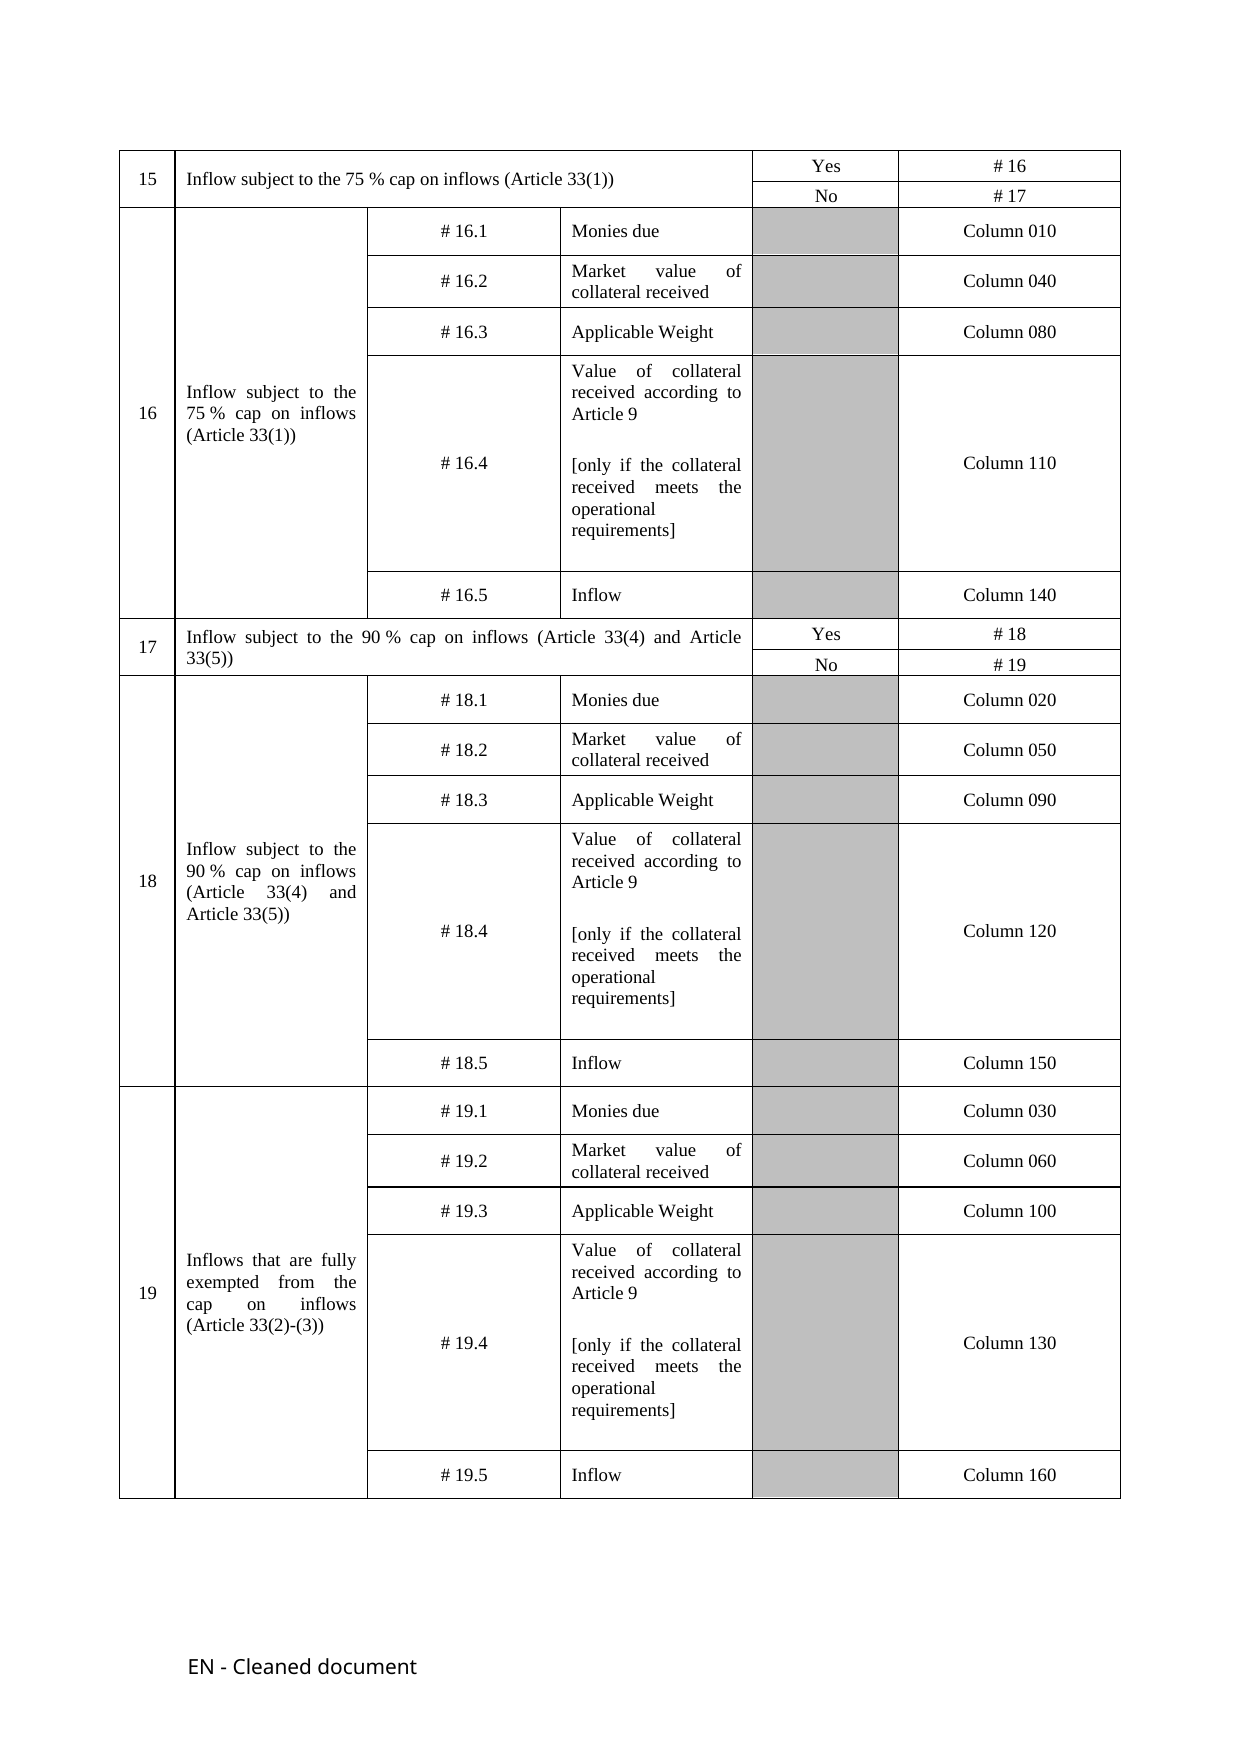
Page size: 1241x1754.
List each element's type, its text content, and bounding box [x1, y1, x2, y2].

table_cell # 19.5 [368, 1451, 560, 1497]
table_cell Inflow subject to the 90 % cap on inflows (Article 33(4) and Article 33(5)) [176, 676, 367, 1086]
table_cell Inflow subject to the 90 % cap on inflows (Article 33(4) and Article 33(5)) [176, 619, 752, 675]
table_cell # 18.3 [368, 776, 560, 823]
table_cell 17 [120, 619, 174, 675]
table_cell Column 140 [899, 572, 1120, 618]
table_cell [753, 208, 898, 254]
table_cell # 16.5 [368, 572, 560, 618]
table_cell # 16.4 [368, 356, 560, 571]
table_cell Value of collateral received according to Article 9 [only if the collateral received meets the operational requirements] [561, 1235, 752, 1450]
table_cell # 19.3 [368, 1188, 560, 1234]
table_cell No [753, 650, 898, 675]
table_cell Inflow [561, 1451, 752, 1497]
table_cell Inflow subject to the 75 % cap on inflows (Article 33(1)) [176, 208, 367, 618]
table_cell # 18.1 [368, 676, 560, 723]
table_cell [753, 1188, 898, 1234]
table_cell Inflow [561, 1040, 752, 1086]
table_cell Market value of collateral received [561, 1135, 752, 1186]
table_cell Market value of collateral received [561, 724, 752, 775]
table_header Yes [753, 151, 898, 181]
table_cell Column 010 [899, 208, 1120, 254]
table_cell [753, 676, 898, 723]
table_cell Column 080 [899, 308, 1120, 354]
table_cell Market value of collateral received [561, 256, 752, 307]
table_cell # 18.5 [368, 1040, 560, 1086]
table_cell # 18.4 [368, 824, 560, 1039]
table_cell No [753, 182, 898, 207]
table_cell Monies due [561, 1087, 752, 1134]
table_cell Column 060 [899, 1135, 1120, 1186]
table_cell Column 100 [899, 1188, 1120, 1234]
table_cell [753, 1235, 898, 1450]
table_cell [753, 1087, 898, 1134]
table_cell # 16.1 [368, 208, 560, 254]
table_cell Applicable Weight [561, 776, 752, 823]
table_cell Applicable Weight [561, 308, 752, 354]
table_cell # 17 [899, 182, 1120, 207]
table_cell Column 150 [899, 1040, 1120, 1086]
table_cell [753, 356, 898, 571]
table_cell Yes [753, 619, 898, 649]
table_cell # 19 [899, 650, 1120, 675]
table_cell Column 030 [899, 1087, 1120, 1134]
table_cell Applicable Weight [561, 1188, 752, 1234]
table_cell Column 160 [899, 1451, 1120, 1497]
table_cell 19 [120, 1087, 174, 1497]
table_cell [753, 1135, 898, 1186]
table_cell Column 020 [899, 676, 1120, 723]
table_cell [753, 256, 898, 307]
table_cell [753, 308, 898, 354]
table_cell [753, 1040, 898, 1086]
table_header # 16 [899, 151, 1120, 181]
table_cell Monies due [561, 208, 752, 254]
table_cell Column 110 [899, 356, 1120, 571]
table_cell Value of collateral received according to Article 9 [only if the collateral received meets the operational requirements] [561, 356, 752, 571]
table_cell [753, 776, 898, 823]
table_cell Column 050 [899, 724, 1120, 775]
table_cell # 16.2 [368, 256, 560, 307]
table_cell # 16.3 [368, 308, 560, 354]
table_cell # 19.1 [368, 1087, 560, 1134]
table_header 15 [120, 151, 174, 207]
table_cell # 18.2 [368, 724, 560, 775]
table_cell Monies due [561, 676, 752, 723]
table_cell Column 040 [899, 256, 1120, 307]
table_cell 18 [120, 676, 174, 1086]
table_cell Column 120 [899, 824, 1120, 1039]
table_cell [753, 824, 898, 1039]
table_cell [753, 572, 898, 618]
table_cell # 19.2 [368, 1135, 560, 1186]
table_cell [753, 724, 898, 775]
table_cell Column 090 [899, 776, 1120, 823]
table_cell [753, 1451, 898, 1497]
table_header Inflow subject to the 75 % cap on inflows (Article 33(1)) [176, 151, 752, 207]
table_cell Inflows that are fully exempted from the cap on inflows (Article 33(2)-(3)) [176, 1087, 367, 1497]
table_cell Inflow [561, 572, 752, 618]
table_cell Column 130 [899, 1235, 1120, 1450]
table_cell # 18 [899, 619, 1120, 649]
table_cell # 19.4 [368, 1235, 560, 1450]
table_cell Value of collateral received according to Article 9 [only if the collateral received meets the operational requirements] [561, 824, 752, 1039]
table_cell 16 [120, 208, 174, 618]
